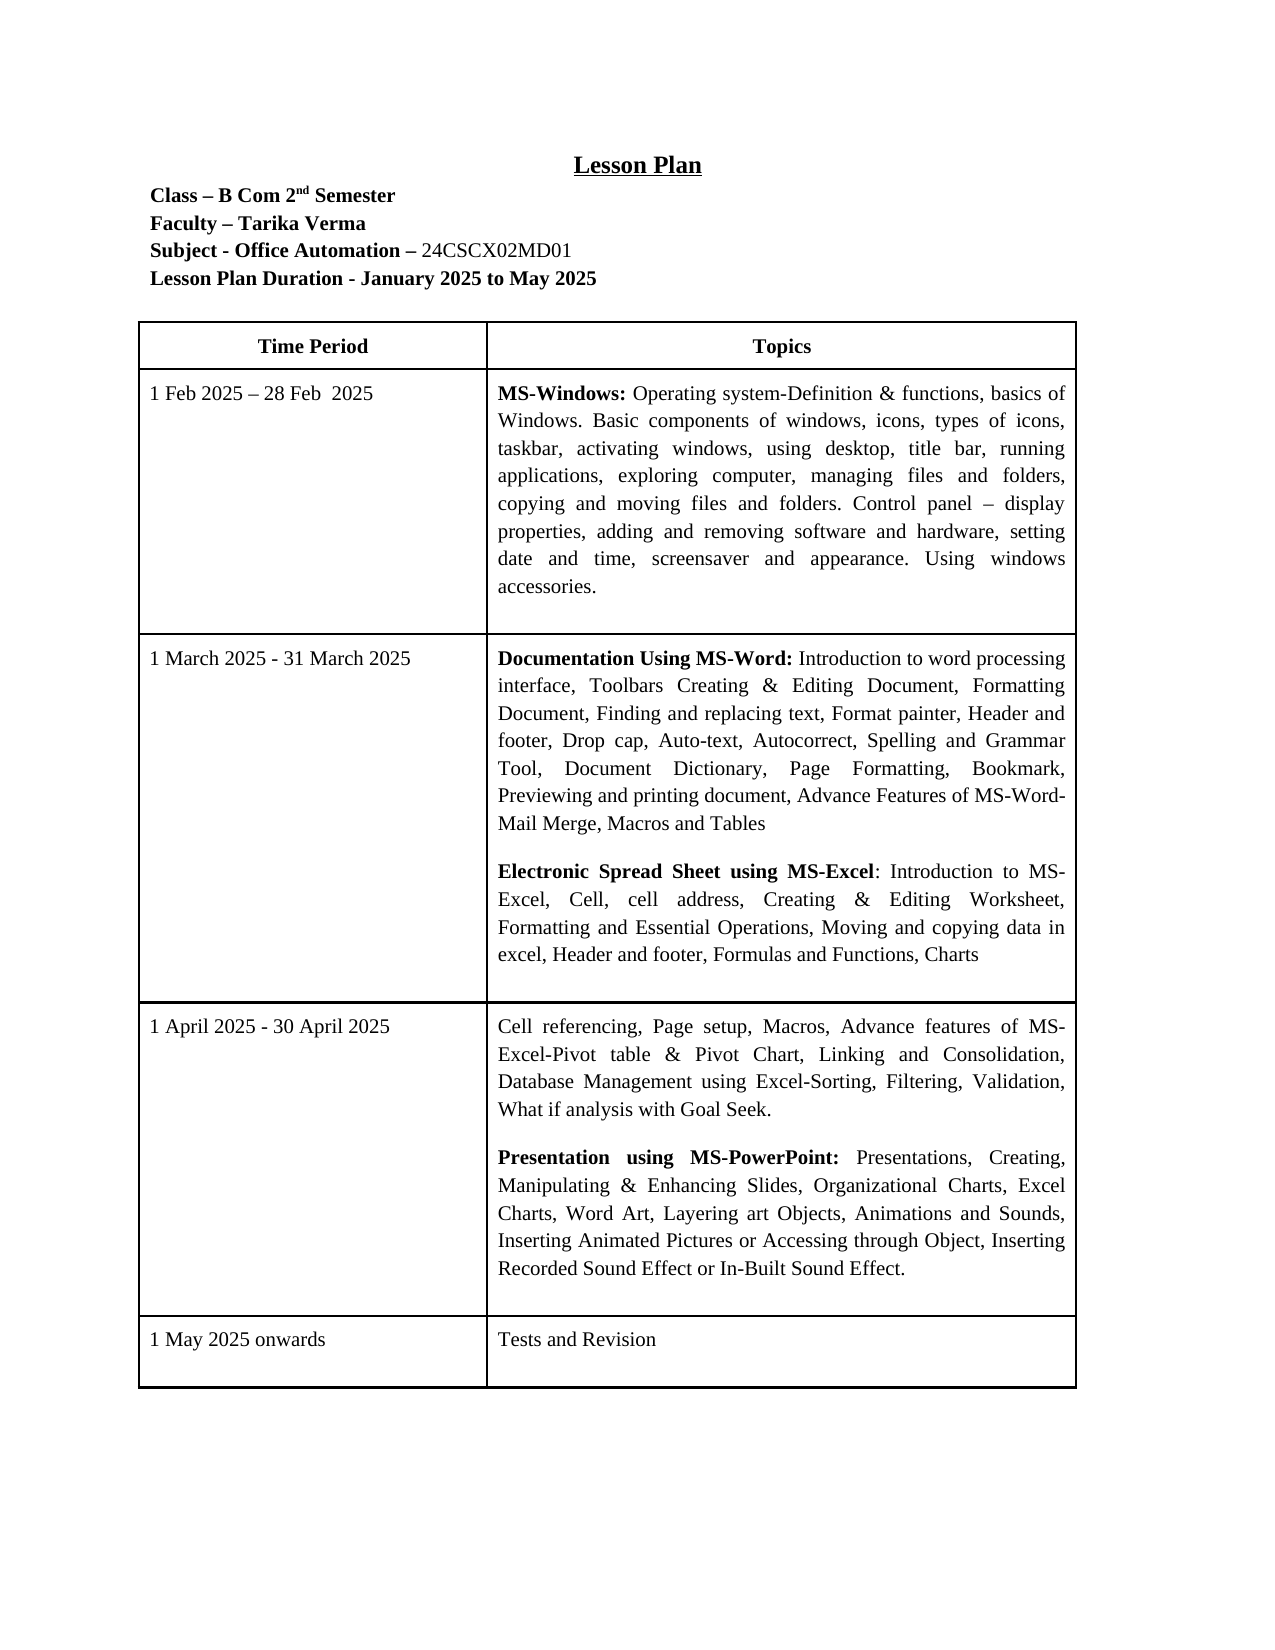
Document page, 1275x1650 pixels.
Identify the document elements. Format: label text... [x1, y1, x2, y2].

text Faculty – Tarika Verma [150, 211, 1125, 235]
table_cell 1 April 2025 - 30 April 2025 [140, 1004, 486, 1315]
table_cell 1 Feb 2025 – 28 Feb 2025 [140, 370, 486, 633]
table_cell 1 March 2025 - 31 March 2025 [140, 635, 486, 1001]
text Lesson Plan [150, 150, 1125, 179]
table_cell 1 May 2025 onwards [140, 1317, 486, 1386]
text Lesson Plan Duration - January 2025 to May 2025 [150, 266, 1125, 290]
text Class – B Com 2nd Semester [150, 183, 1125, 207]
table_cell Cell referencing, Page setup, Macros, Advance features of MS-Excel-Pivot table & Pivot Chart, Linking and Consolidation, Database Management using Excel-Sorting, Filtering, Validation, What if analysis with Goal Seek. Presentation using MS-PowerPoint: Presentations, Creating, Manipulating & Enhancing Slides, Organizational Charts, Excel Charts, Word Art, Layering art Objects, Animations and Sounds, Inserting Animated Pictures or Accessing through Object, Inserting Recorded Sound Effect or In-Built Sound Effect. [488, 1004, 1075, 1315]
table_header Topics [488, 323, 1075, 368]
table_cell MS-Windows: Operating system-Definition & functions, basics of Windows. Basic components of windows, icons, types of icons, taskbar, activating windows, using desktop, title bar, running applications, exploring computer, managing files and folders, copying and moving files and folders. Control panel – display properties, adding and removing software and hardware, setting date and time, screensaver and appearance. Using windows accessories. [488, 370, 1075, 633]
text Subject - Office Automation – 24CSCX02MD01 [150, 238, 1125, 262]
table_cell Tests and Revision [488, 1317, 1075, 1386]
table_header Time Period [140, 323, 486, 368]
table_cell Documentation Using MS-Word: Introduction to word processing interface, Toolbars Creating & Editing Document, Formatting Document, Finding and replacing text, Format painter, Header and footer, Drop cap, Auto-text, Autocorrect, Spelling and Grammar Tool, Document Dictionary, Page Formatting, Bookmark, Previewing and printing document, Advance Features of MS-Word-Mail Merge, Macros and Tables Electronic Spread Sheet using MS-Excel: Introduction to MS-Excel, Cell, cell address, Creating & Editing Worksheet, Formatting and Essential Operations, Moving and copying data in excel, Header and footer, Formulas and Functions, Charts [488, 635, 1075, 1001]
